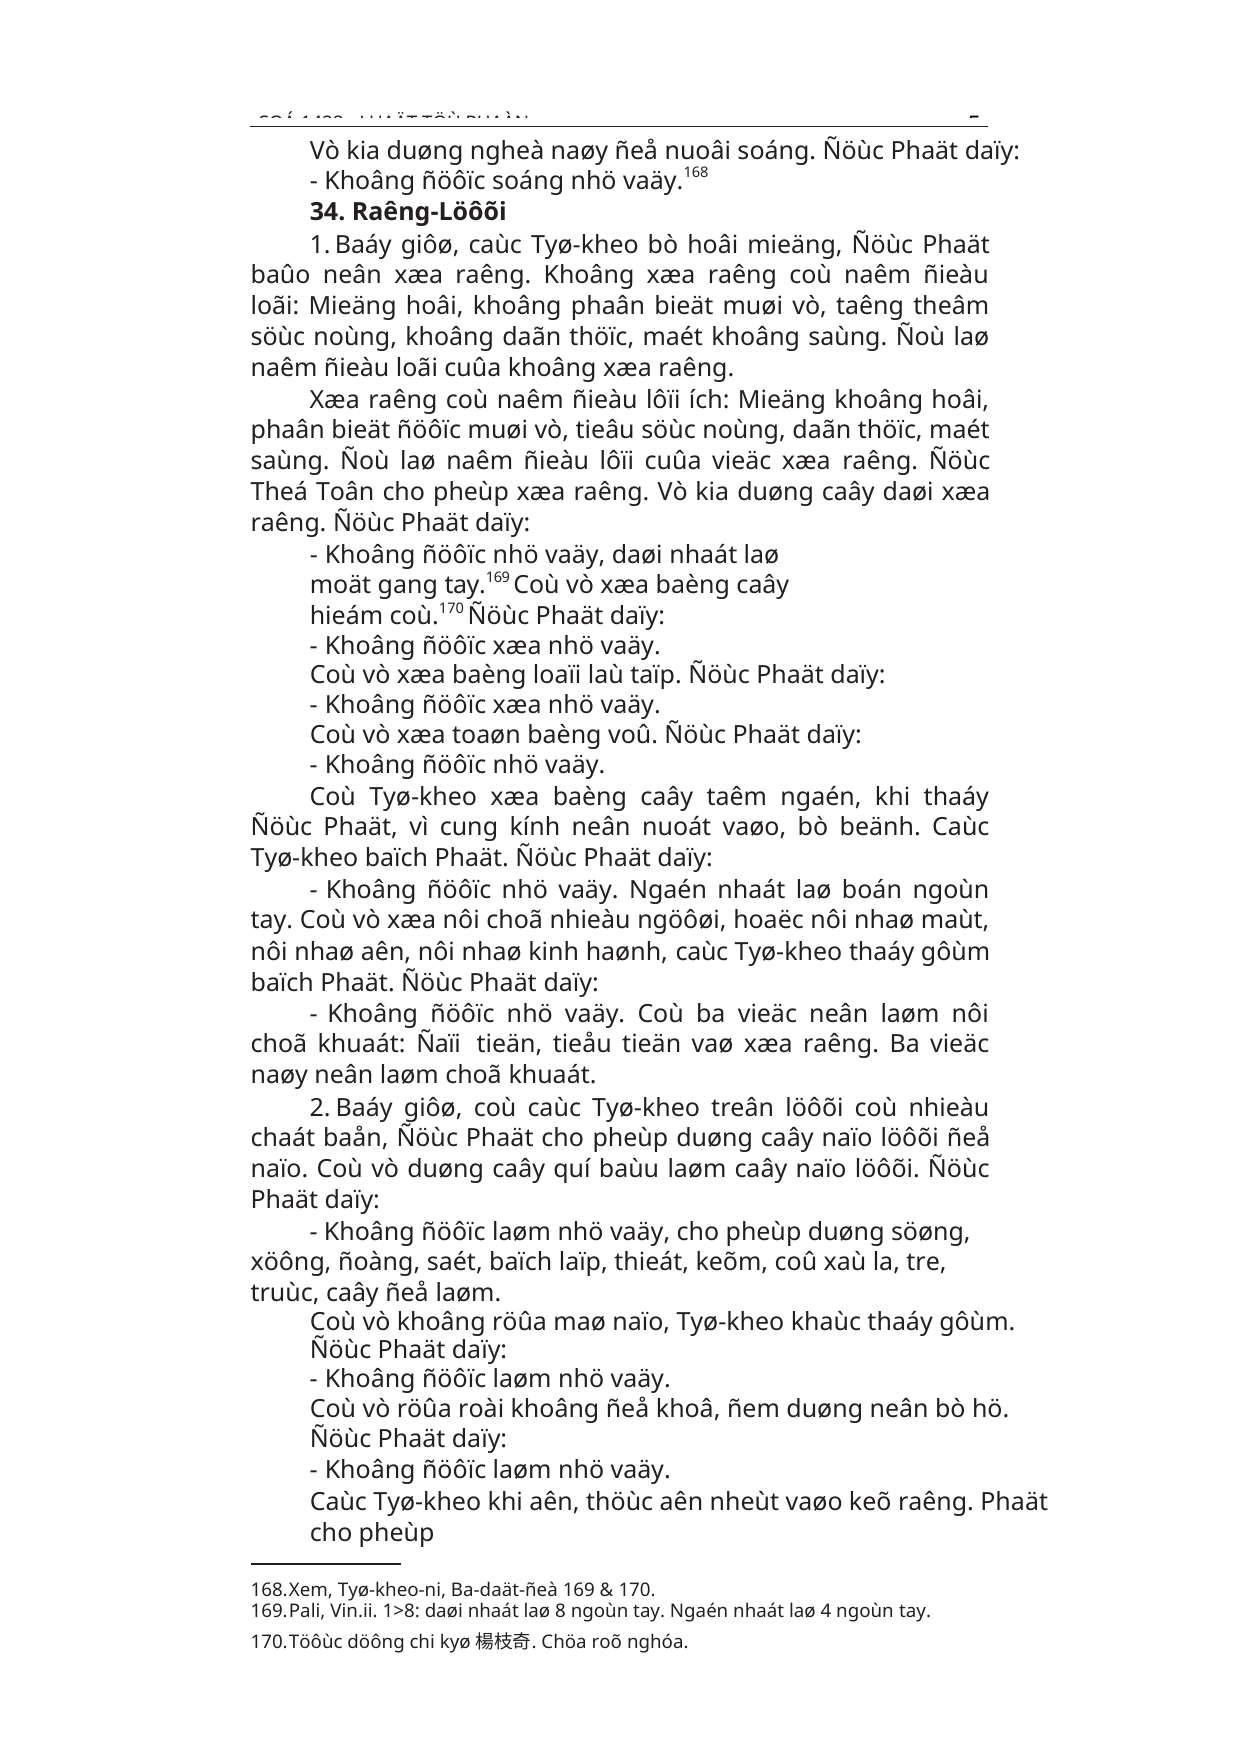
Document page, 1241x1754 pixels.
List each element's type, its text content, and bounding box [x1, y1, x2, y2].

text Xæa raêng coù naêm ñieàu lôïi ích: Mieäng khoâng hoâi, phaân bieät ñöôïc muøi vò, tieâu söùc noùng, daãn thöïc, maét saùng. Ñoù laø naêm ñieàu lôïi cuûa vieäc xæa raêng. Ñöùc Theá Toân cho pheùp xæa raêng. Vò kia duøng caây daøi xæa raêng. Ñöùc Phaät daïy: [250, 383, 990, 538]
text Coù vò khoâng röûa maø naïo, Tyø-kheo khaùc thaáy gôùm. Ñöùc Phaät daïy: [309, 1308, 1065, 1364]
text Coù vò röûa roài khoâng ñeå khoâ, ñem duøng neân bò hö. Ñöùc Phaät daïy: [309, 1394, 1065, 1454]
list Khoâng ñöôïc nhö vaäy, daøi nhaát laø moät gang tay.169 Coù vò xæa baèng caây hieám coù.170 Ñöùc Phaät daïy: [309, 538, 836, 632]
list Xem, Tyø-kheo-ni, Ba-daät-ñeà 169 & 170. [250, 1579, 1065, 1601]
list Pali, Vin.ii. 1>8: daøi nhaát laø 8 ngoùn tay. Ngaén nhaát laø 4 ngoùn tay. [250, 1601, 1065, 1622]
list Khoâng ñöôïc laøm nhö vaäy. [309, 1454, 1065, 1484]
text Coù vò xæa baèng loaïi laù taïp. Ñöùc Phaät daïy: [309, 660, 1065, 689]
text Coù Tyø-kheo xæa baèng caây taêm ngaén, khi thaáy Ñöùc Phaät, vì cung kính neân nuoát vaøo, bò beänh. Caùc Tyø-kheo baïch Phaät. Ñöùc Phaät daïy: [250, 781, 990, 874]
text - Khoâng ñöôïc soáng nhö vaäy.168 [309, 166, 1065, 195]
list Baáy giôø, coù caùc Tyø-kheo treân löôõi coù nhieàu chaát baån, Ñöùc Phaät cho pheùp duøng caây naïo löôõi ñeå naïo. Coù vò duøng caây quí baùu laøm caây naïo löôõi. Ñöùc Phaät daïy: [250, 1091, 990, 1215]
text Coù vò xæa toaøn baèng voû. Ñöùc Phaät daïy: [309, 719, 1065, 749]
list Khoâng ñöôïc xæa nhö vaäy. [309, 689, 1065, 719]
list Khoâng ñöôïc laøm nhö vaäy, cho pheùp duøng söøng, xöông, ñoàng, saét, baïch laïp, thieát, keõm, coû xaù la, tre, truùc, caây ñeå laøm. [250, 1215, 990, 1308]
list Khoâng ñöôïc xæa nhö vaäy. [309, 632, 1065, 660]
text Vò kia duøng ngheà naøy ñeå nuoâi soáng. Ñöùc Phaät daïy: [309, 134, 1065, 166]
list Baáy giôø, caùc Tyø-kheo bò hoâi mieäng, Ñöùc Phaät baûo neân xæa raêng. Khoâng xæa raêng coù naêm ñieàu loãi: Mieäng hoâi, khoâng phaân bieät muøi vò, taêng theâm söùc noùng, khoâng daãn thöïc, maét khoâng saùng. Ñoù laø naêm ñieàu loãi cuûa khoâng xæa raêng. [250, 228, 990, 383]
subtitle 34. Raêng-Löôõi [309, 195, 1065, 226]
list Töôùc döông chi kyø 楊枝奇. Chöa roõ nghóa. [250, 1622, 1065, 1655]
list Khoâng ñöôïc nhö vaäy. Coù ba vieäc neân laøm nôi choã khuaát: Ñaïi tieän, tieåu tieän vaø xæa raêng. Ba vieäc naøy neân laøm choã khuaát. [250, 998, 990, 1091]
list Khoâng ñöôïc nhö vaäy. Ngaén nhaát laø boán ngoùn tay. Coù vò xæa nôi choã nhieàu ngöôøi, hoaëc nôi nhaø maùt, nôi nhaø aên, nôi nhaø kinh haønh, caùc Tyø-kheo thaáy gôùm baïch Phaät. Ñöùc Phaät daïy: [250, 874, 990, 998]
list Khoâng ñöôïc laøm nhö vaäy. [309, 1364, 1065, 1394]
text Caùc Tyø-kheo khi aên, thöùc aên nheùt vaøo keõ raêng. Phaät cho pheùp [309, 1484, 1065, 1548]
list Khoâng ñöôïc nhö vaäy. [309, 749, 1065, 780]
